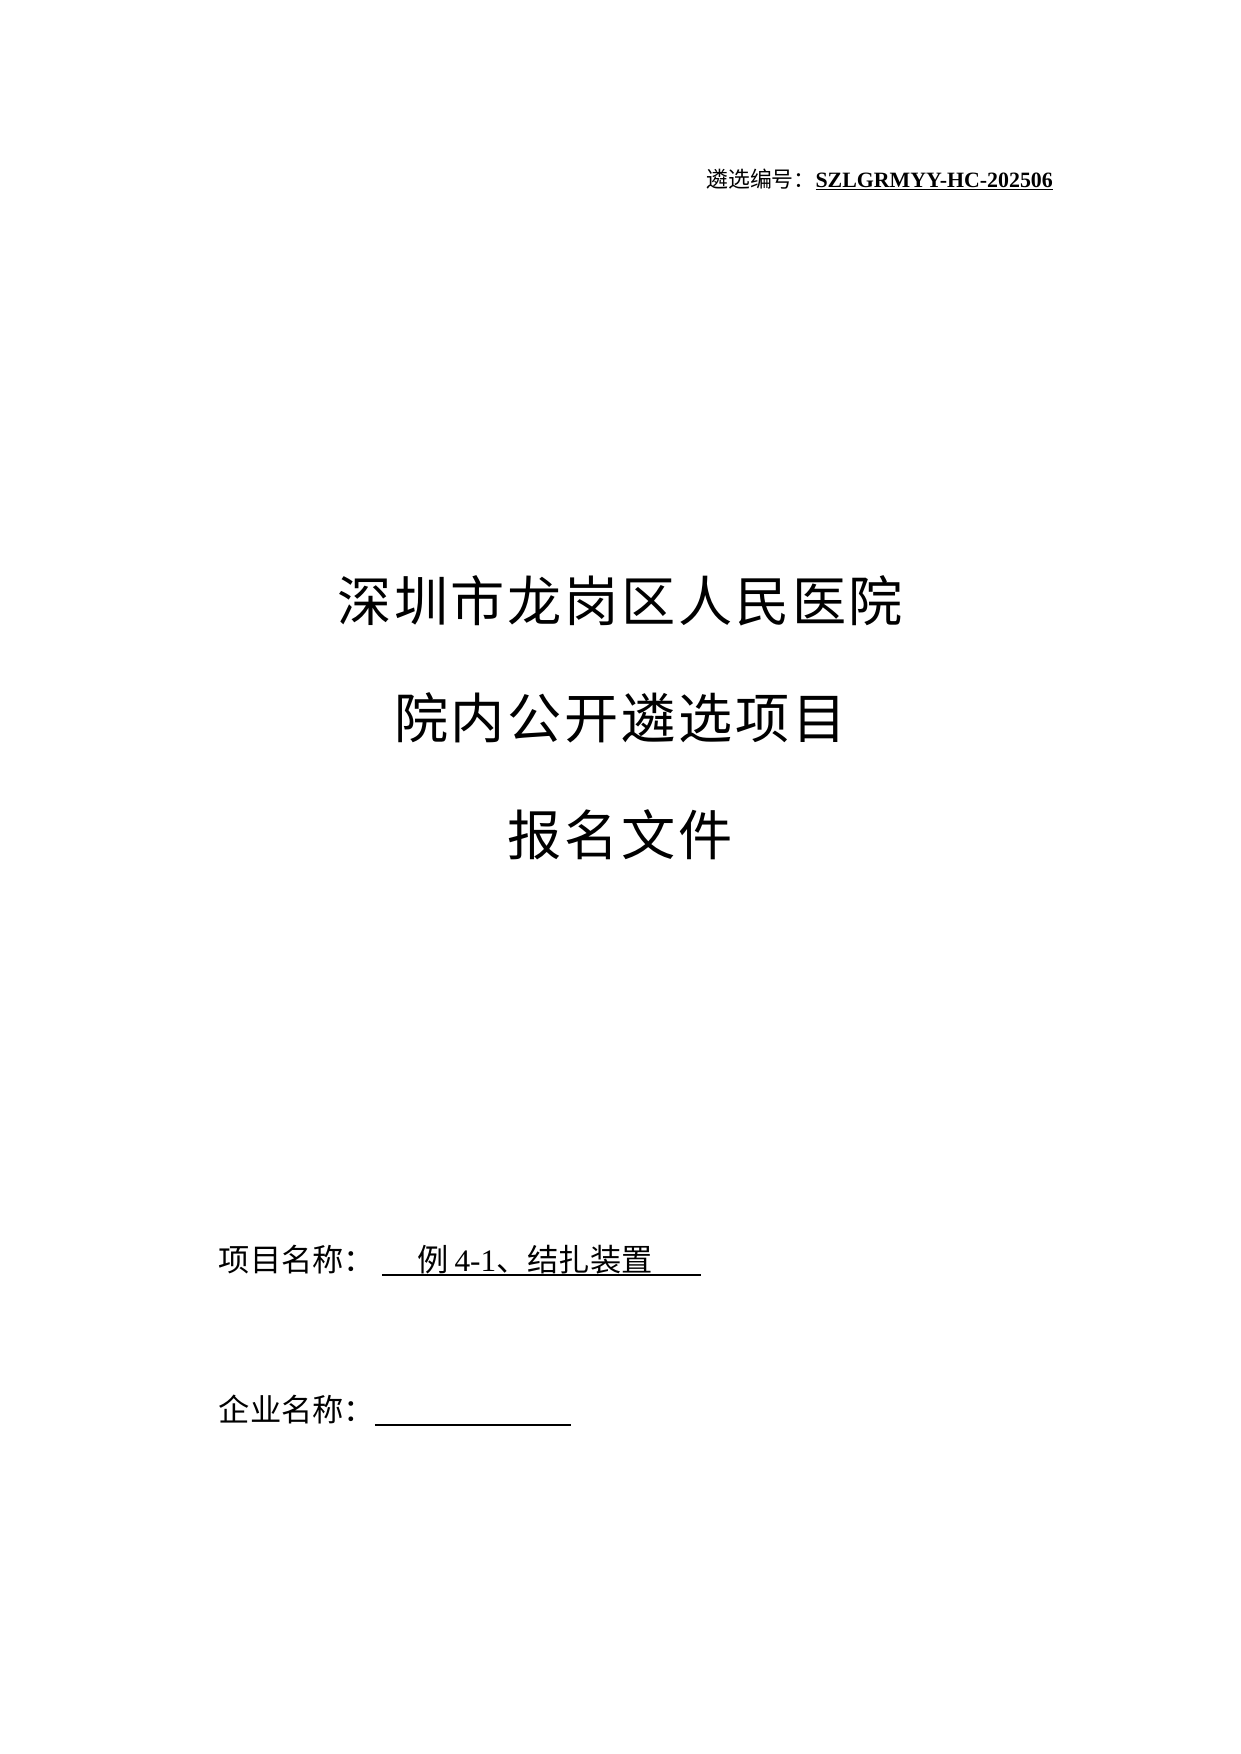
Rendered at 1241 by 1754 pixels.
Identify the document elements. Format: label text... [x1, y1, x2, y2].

text 遴选编号：SZLGRMYY-HC-202506 [187, 162, 1053, 194]
text 院内公开遴选项目 [187, 666, 1053, 764]
text 深圳市龙岗区人民医院 [187, 549, 1053, 647]
text 企业名称： [218, 1376, 1053, 1441]
text 项目名称： 例4-1、结扎装置 [218, 1225, 1053, 1290]
text 报名文件 [187, 783, 1053, 881]
